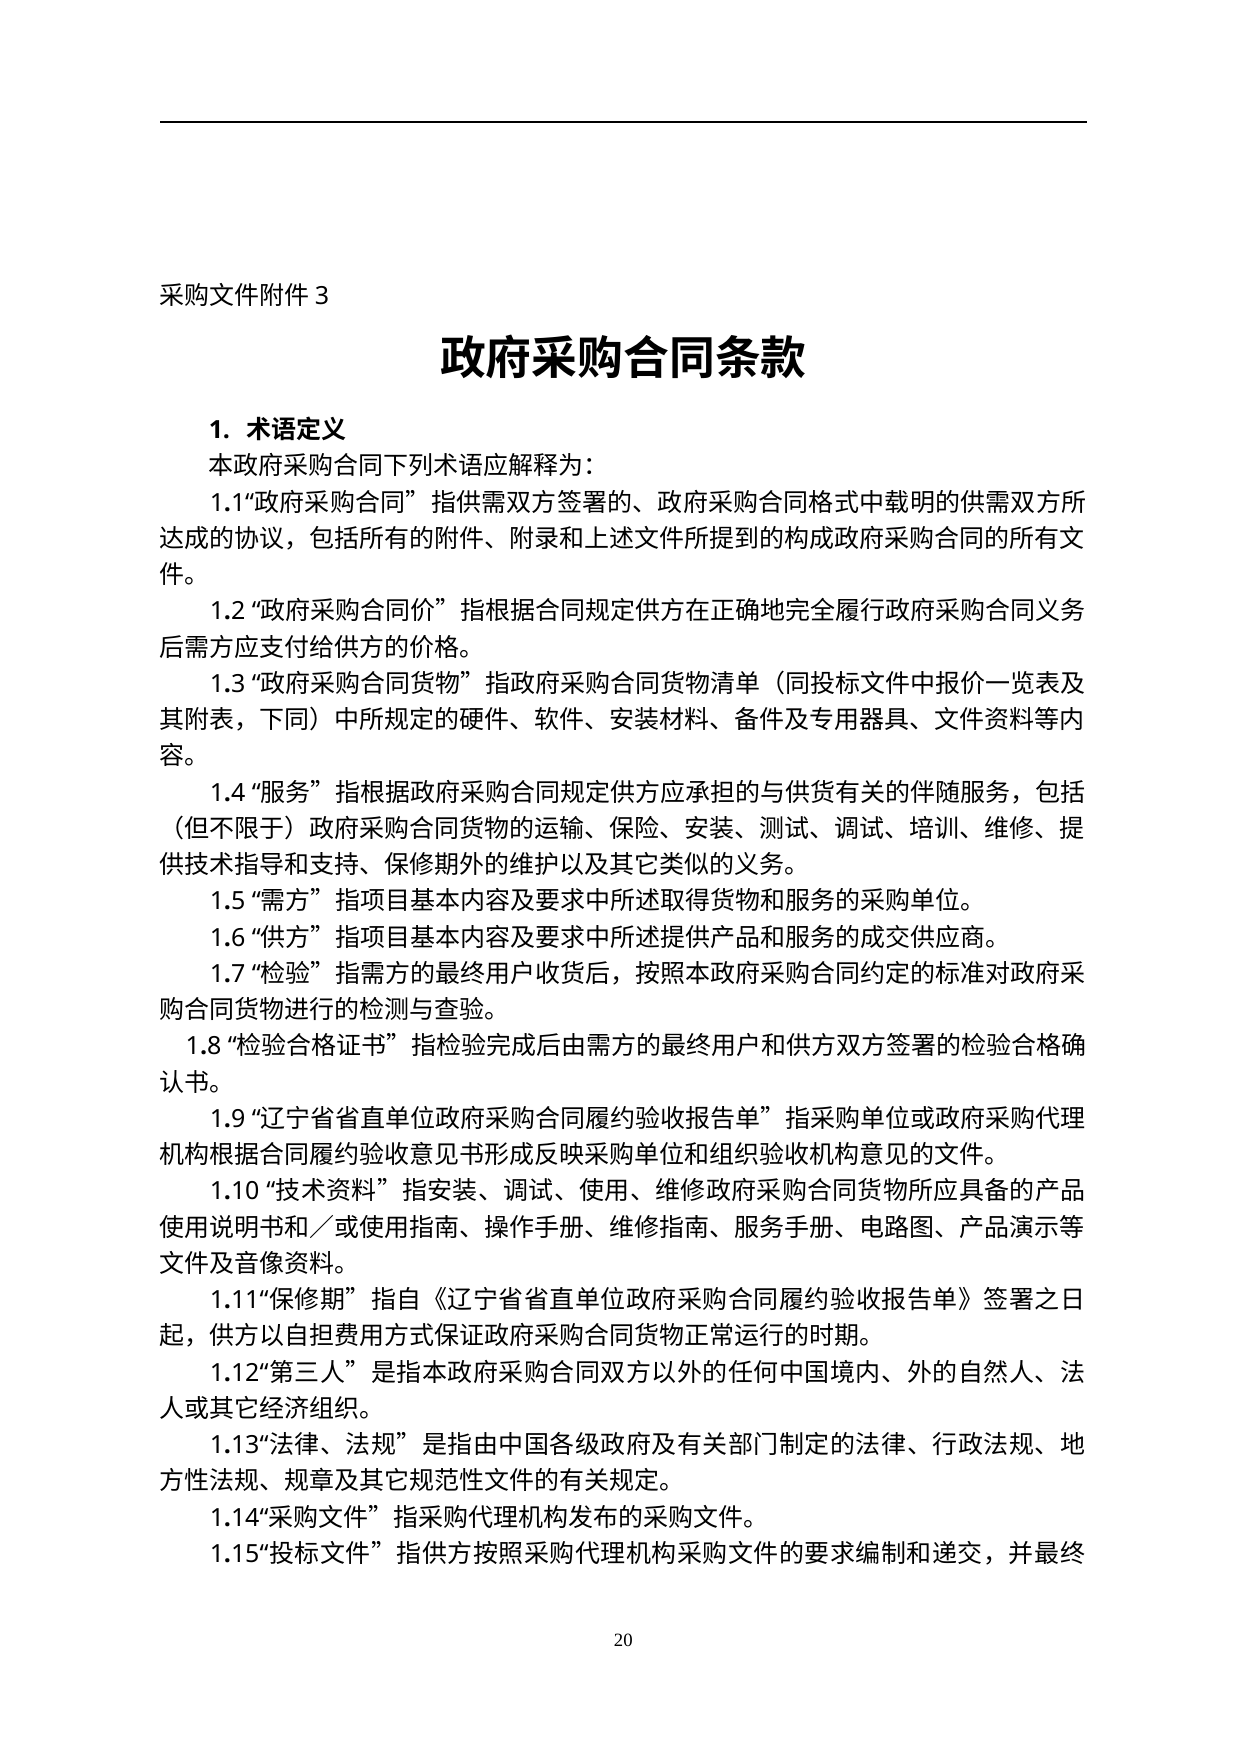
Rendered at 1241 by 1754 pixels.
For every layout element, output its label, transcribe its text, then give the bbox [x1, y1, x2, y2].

text 1.9 “辽宁省省直单位政府采购合同履约验收报告单”指采购单位或政府采购代理机构根据合同履约验收意见书形成反映采购单位和组织验收机构意见的文件。 [159, 1098, 1087, 1171]
text 1.13“法律、法规”是指由中国各级政府及有关部门制定的法律、行政法规、地方性法规、规章及其它规范性文件的有关规定。 [159, 1424, 1087, 1497]
text 1.3 “政府采购合同货物”指政府采购合同货物清单（同投标文件中报价一览表及其附表，下同）中所规定的硬件、软件、安装材料、备件及专用器具、文件资料等内容。 [159, 663, 1087, 772]
text 1.4 “服务”指根据政府采购合同规定供方应承担的与供货有关的伴随服务，包括（但不限于）政府采购合同货物的运输、保险、安装、测试、调试、培训、维修、提供技术指导和支持、保修期外的维护以及其它类似的义务。 [159, 772, 1087, 881]
text 1.10 “技术资料”指安装、调试、使用、维修政府采购合同货物所应具备的产品使用说明书和／或使用指南、操作手册、维修指南、服务手册、电路图、产品演示等文件及音像资料。 [159, 1171, 1087, 1279]
text 本政府采购合同下列术语应解释为： [159, 446, 1087, 482]
text 1.2 “政府采购合同价”指根据合同规定供方在正确地完全履行政府采购合同义务后需方应支付给供方的价格。 [159, 591, 1087, 663]
text 采购文件附件3 [159, 284, 1087, 309]
text 1.14“采购文件”指采购代理机构发布的采购文件。 [159, 1497, 1087, 1533]
text 政府采购合同条款 [159, 334, 1087, 384]
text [159, 1533, 1087, 1569]
text 1.11“保修期”指自《辽宁省省直单位政府采购合同履约验收报告单》签署之日起，供方以自担费用方式保证政府采购合同货物正常运行的时期。 [159, 1279, 1087, 1352]
list 术语定义 [208, 409, 1087, 446]
text 1.7 “检验”指需方的最终用户收货后，按照本政府采购合同约定的标准对政府采购合同货物进行的检测与查验。 1.8 “检验合格证书”指检验完成后由需方的最终用户和供方双方签署的检验合格确认书。 [159, 953, 1087, 1098]
text 1.12“第三人”是指本政府采购合同双方以外的任何中国境内、外的自然人、法人或其它经济组织。 [159, 1352, 1087, 1424]
text 1.5 “需方”指项目基本内容及要求中所述取得货物和服务的采购单位。 [159, 881, 1087, 917]
text 1.1“政府采购合同”指供需双方签署的、政府采购合同格式中载明的供需双方所达成的协议，包括所有的附件、附录和上述文件所提到的构成政府采购合同的所有文件。 [159, 482, 1087, 591]
text 1.6 “供方”指项目基本内容及要求中所述提供产品和服务的成交供应商。 [159, 917, 1087, 953]
